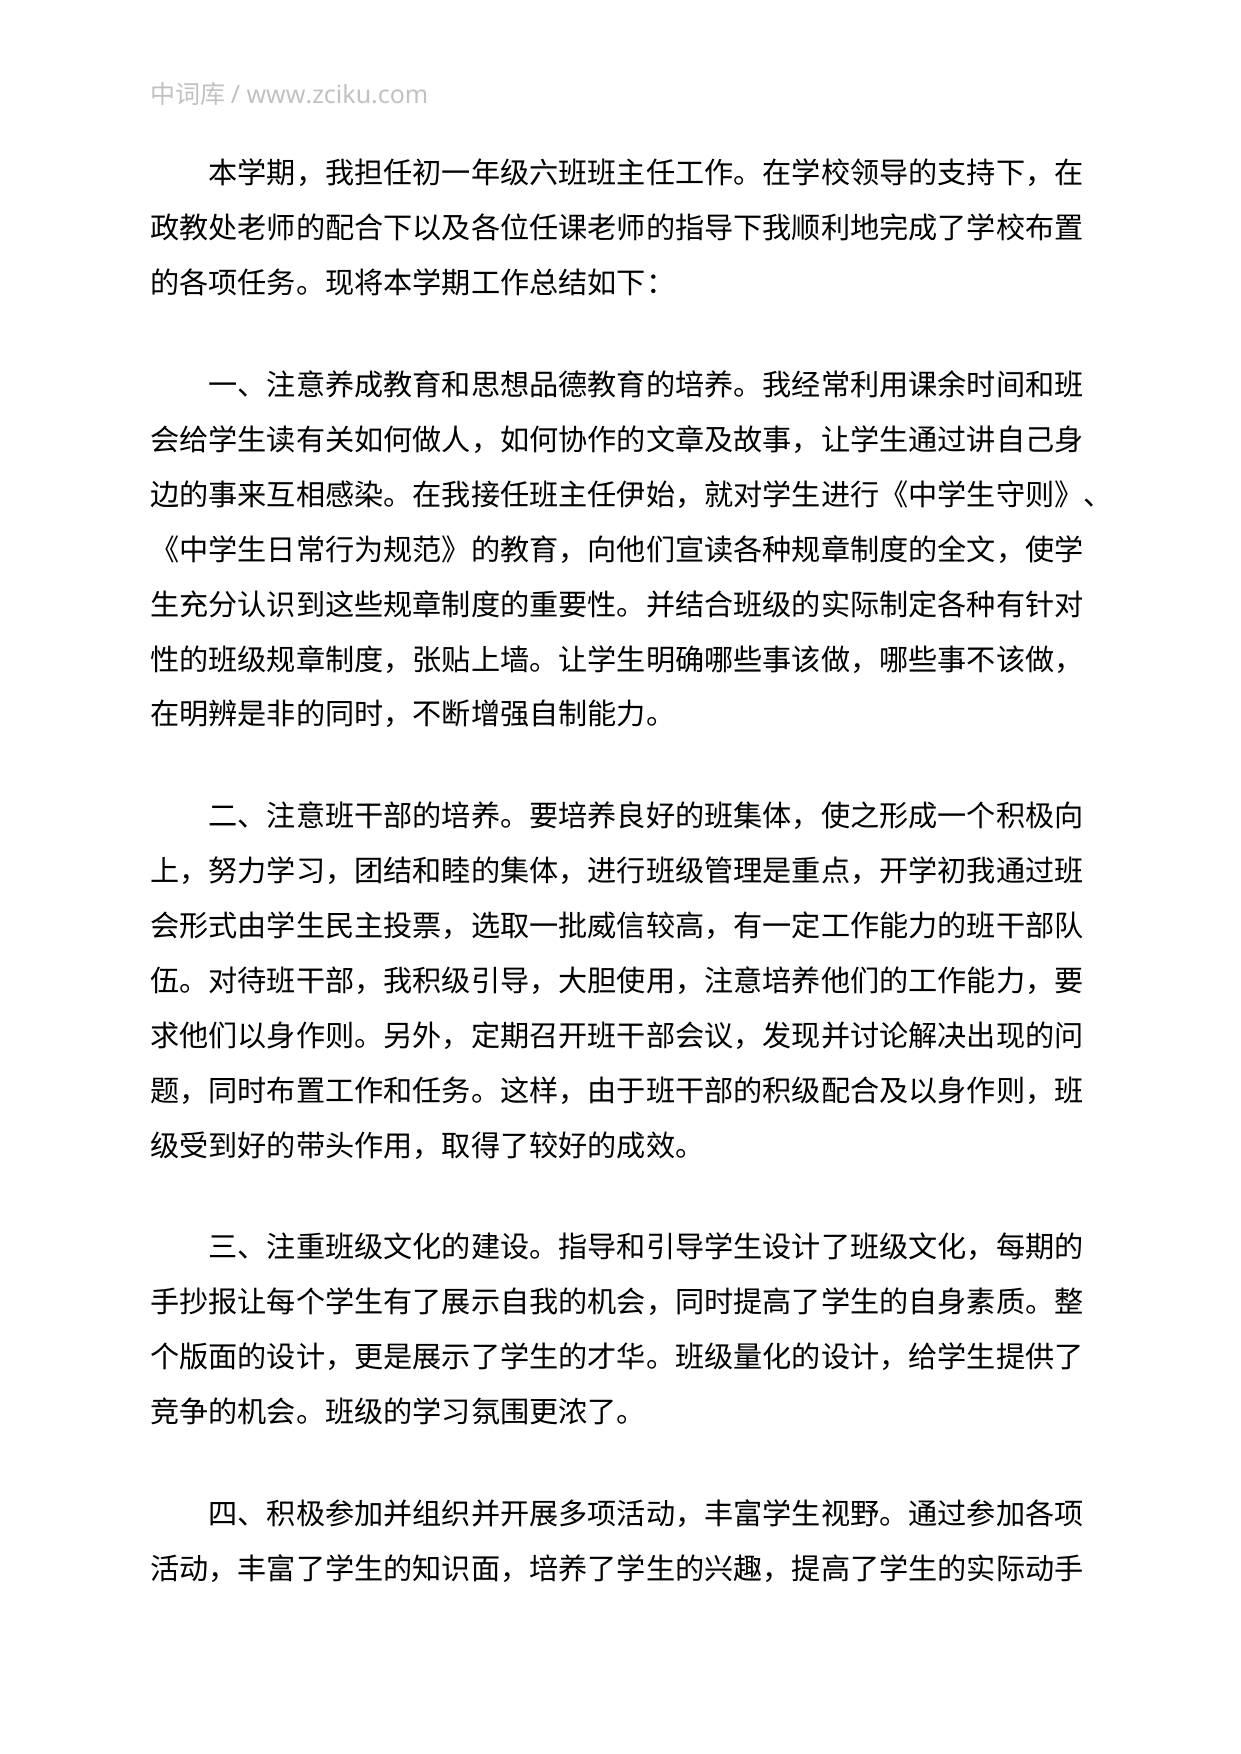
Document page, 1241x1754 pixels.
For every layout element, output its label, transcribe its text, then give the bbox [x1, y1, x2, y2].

text 三、注重班级文化的建设。指导和引导学生设计了班级文化，每期的手抄报让每个学生有了展示自我的机会，同时提高了学生的自身素质。整个版面的设计，更是展示了学生的才华。班级量化的设计，给学生提供了竞争的机会。班级的学习氛围更浓了。 [150, 1224, 1090, 1431]
text 本学期，我担任初一年级六班班主任工作。在学校领导的支持下，在政教处老师的配合下以及各位任课老师的指导下我顺利地完成了学校布置的各项任务。现将本学期工作总结如下： [150, 150, 1090, 302]
text 二、注意班干部的培养。要培养良好的班集体，使之形成一个积极向上，努力学习，团结和睦的集体，进行班级管理是重点，开学初我通过班会形式由学生民主投票，选取一批威信较高，有一定工作能力的班干部队伍。对待班干部，我积级引导，大胆使用，注意培养他们的工作能力，要求他们以身作则。另外，定期召开班干部会议，发现并讨论解决出现的问题，同时布置工作和任务。这样，由于班干部的积级配合及以身作则，班级受到好的带头作用，取得了较好的成效。 [150, 793, 1090, 1164]
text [150, 1490, 1090, 1587]
text 一、注意养成教育和思想品德教育的培养。我经常利用课余时间和班会给学生读有关如何做人，如何协作的文章及故事，让学生通过讲自己身边的事来互相感染。在我接任班主任伊始，就对学生进行《中学生守则》、《中学生日常行为规范》的教育，向他们宣读各种规章制度的全文，使学生充分认识到这些规章制度的重要性。并结合班级的实际制定各种有针对性的班级规章制度，张贴上墙。让学生明确哪些事该做，哪些事不该做，在明辨是非的同时，不断增强自制能力。 [150, 362, 1090, 733]
